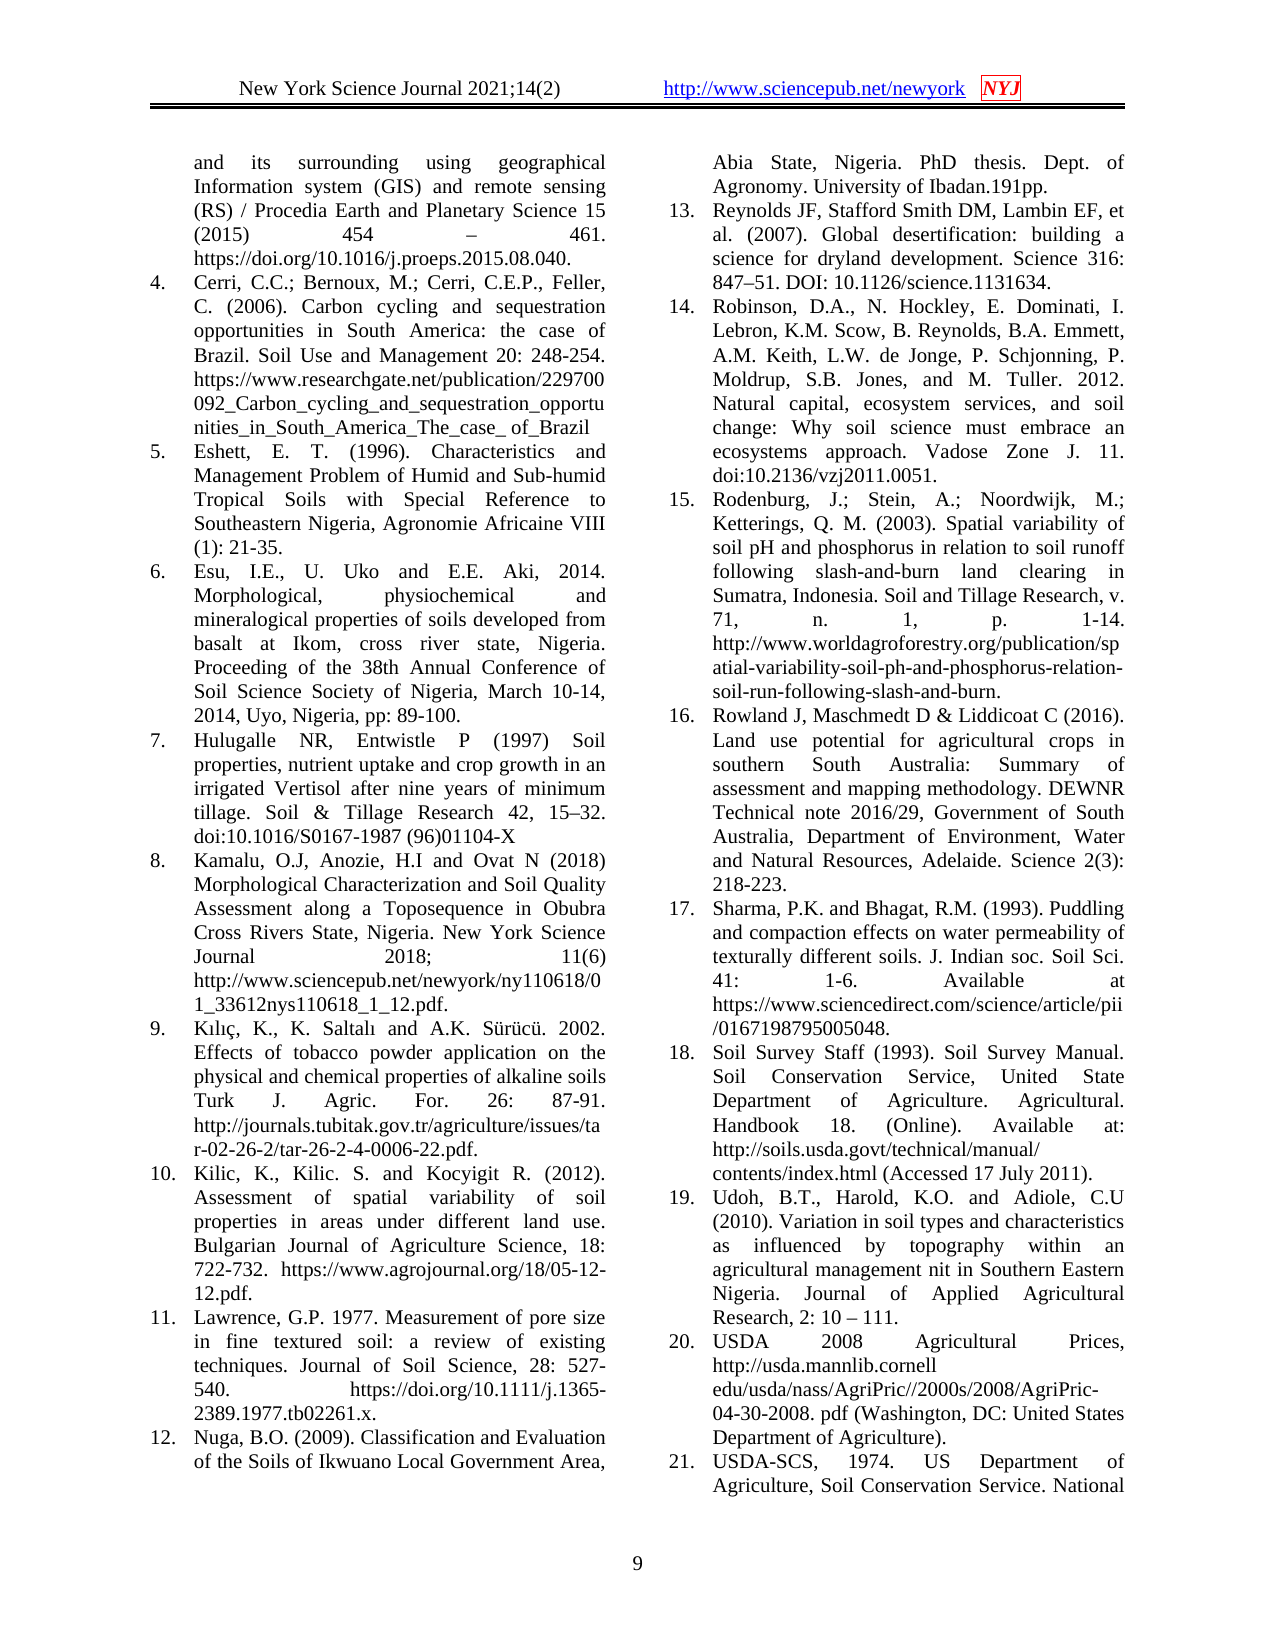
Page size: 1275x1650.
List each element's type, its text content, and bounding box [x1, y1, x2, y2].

list Hulugalle NR, Entwistle P (1997) Soil properties, nutrient uptake and crop growth in an irrigated Vertisol after nine years of minimum tillage. Soil & Tillage Research 42, 15–32. doi:10.1016/S0167-1987 (96)01104-X [150, 727, 606, 848]
list Cerri, C.C.; Bernoux, M.; Cerri, C.E.P., Feller, C. (2006). Carbon cycling and sequestration opportunities in South America: the case of Brazil. Soil Use and Management 20: 248-254. https://www.researchgate.net/publication/229700092_Carbon_cycling_and_sequestration_opportunities_in_South_America_The_case_ of_Brazil [150, 270, 606, 439]
list Esu, I.E., U. Uko and E.E. Aki, 2014. Morphological, physiochemical and mineralogical properties of soils developed from basalt at Ikom, cross river state, Nigeria. Proceeding of the 38th Annual Conference of Soil Science Society of Nigeria, March 10-14, 2014, Uyo, Nigeria, pp: 89-100. [150, 559, 606, 727]
list Kılıç, K., K. Saltalı and A.K. Sürücü. 2002. Effects of tobacco powder application on the physical and chemical properties of alkaline soils Turk J. Agric. For. 26: 87-91. http://journals.tubitak.gov.tr/agriculture/issues/tar-02-26-2/tar-26-2-4-0006-22.pdf. [150, 1016, 606, 1161]
list Rodenburg, J.; Stein, A.; Noordwijk, M.; Ketterings, Q. M. (2003). Spatial variability of soil pH and phosphorus in relation to soil runoff following slash-and-burn land clearing in Sumatra, Indonesia. Soil and Tillage Research, v. 71, n. 1, p. 1-14. http://www.worldagroforestry.org/publication/spatial-variability-soil-ph-and-phosphorus-relation-soil-run-following-slash-and-burn. [669, 487, 1125, 703]
list Rowland J, Maschmedt D & Liddicoat C (2016). Land use potential for agricultural crops in southern South Australia: Summary of assessment and mapping methodology. DEWNR Technical note 2016/29, Government of South Australia, Department of Environment, Water and Natural Resources, Adelaide. Science 2(3): 218-223. [669, 703, 1125, 896]
list Udoh, B.T., Harold, K.O. and Adiole, C.U (2010). Variation in soil types and characteristics as influenced by topography within an agricultural management nit in Southern Eastern Nigeria. Journal of Applied Agricultural Research, 2: 10 – 111. [669, 1185, 1125, 1329]
list Nuga, B.O. (2009). Classification and Evaluation of the Soils of Ikwuano Local Government Area, Abia State, Nigeria. PhD thesis. Dept. of Agronomy. University of Ibadan.191pp. [669, 150, 1125, 198]
list Nuga, B.O. (2009). Classification and Evaluation of the Soils of Ikwuano Local Government Area, Abia State, Nigeria. PhD thesis. Dept. of Agronomy. University of Ibadan.191pp. [150, 1425, 606, 1473]
list USDA 2008 Agricultural Prices, http://usda.mannlib.cornell edu/usda/nass/AgriPric//2000s/2008/AgriPric-04-30-2008. pdf (Washington, DC: United States Department of Agriculture). [669, 1329, 1125, 1449]
list Eshett, E. T. (1996). Characteristics and Management Problem of Humid and Sub-humid Tropical Soils with Special Reference to Southeastern Nigeria, Agronomie Africaine VIII (1): 21-35. [150, 439, 606, 559]
list Reynolds JF, Stafford Smith DM, Lambin EF, et al. (2007). Global desertification: building a science for dryland development. Science 316: 847–51. DOI: 10.1126/science.1131634. [669, 198, 1125, 294]
list Kilic, K., Kilic. S. and Kocyigit R. (2012). Assessment of spatial variability of soil properties in areas under different land use. Bulgarian Journal of Agriculture Science, 18: 722-732. https://www.agrojournal.org/18/05-12-12.pdf. [150, 1161, 606, 1305]
list Sharma, P.K. and Bhagat, R.M. (1993). Puddling and compaction effects on water permeability of texturally different soils. J. Indian soc. Soil Sci. 41: 1-6. Available at https://www.sciencedirect.com/science/article/pii/0167198795005048. [669, 896, 1125, 1040]
list Soil Survey Staff (1993). Soil Survey Manual. Soil Conservation Service, United State Department of Agriculture. Agricultural. Handbook 18. (Online). Available at: http://soils.usda.govt/technical/manual/ contents/index.html (Accessed 17 July 2011). [669, 1040, 1125, 1185]
list Kamalu, O.J, Anozie, H.I and Ovat N (2018) Morphological Characterization and Soil Quality Assessment along a Toposequence in Obubra Cross Rivers State, Nigeria. New York Science Journal 2018; 11(6) http://www.sciencepub.net/newyork/ny110618/01_33612nys110618_1_12.pdf. [150, 848, 606, 1016]
list Robinson, D.A., N. Hockley, E. Dominati, I. Lebron, K.M. Scow, B. Reynolds, B.A. Emmett, A.M. Keith, L.W. de Jonge, P. Schjonning, P. Moldrup, S.B. Jones, and M. Tuller. 2012. Natural capital, ecosystem services, and soil change: Why soil science must embrace an ecosystems approach. Vadose Zone J. 11. doi:10.2136/vzj2011.0051. [669, 294, 1125, 487]
list Lawrence, G.P. 1977. Measurement of pore size in fine textured soil: a review of existing techniques. Journal of Soil Science, 28: 527- 540. https://doi.org/10.1111/j.1365-2389.1977.tb02261.x. [150, 1305, 606, 1425]
